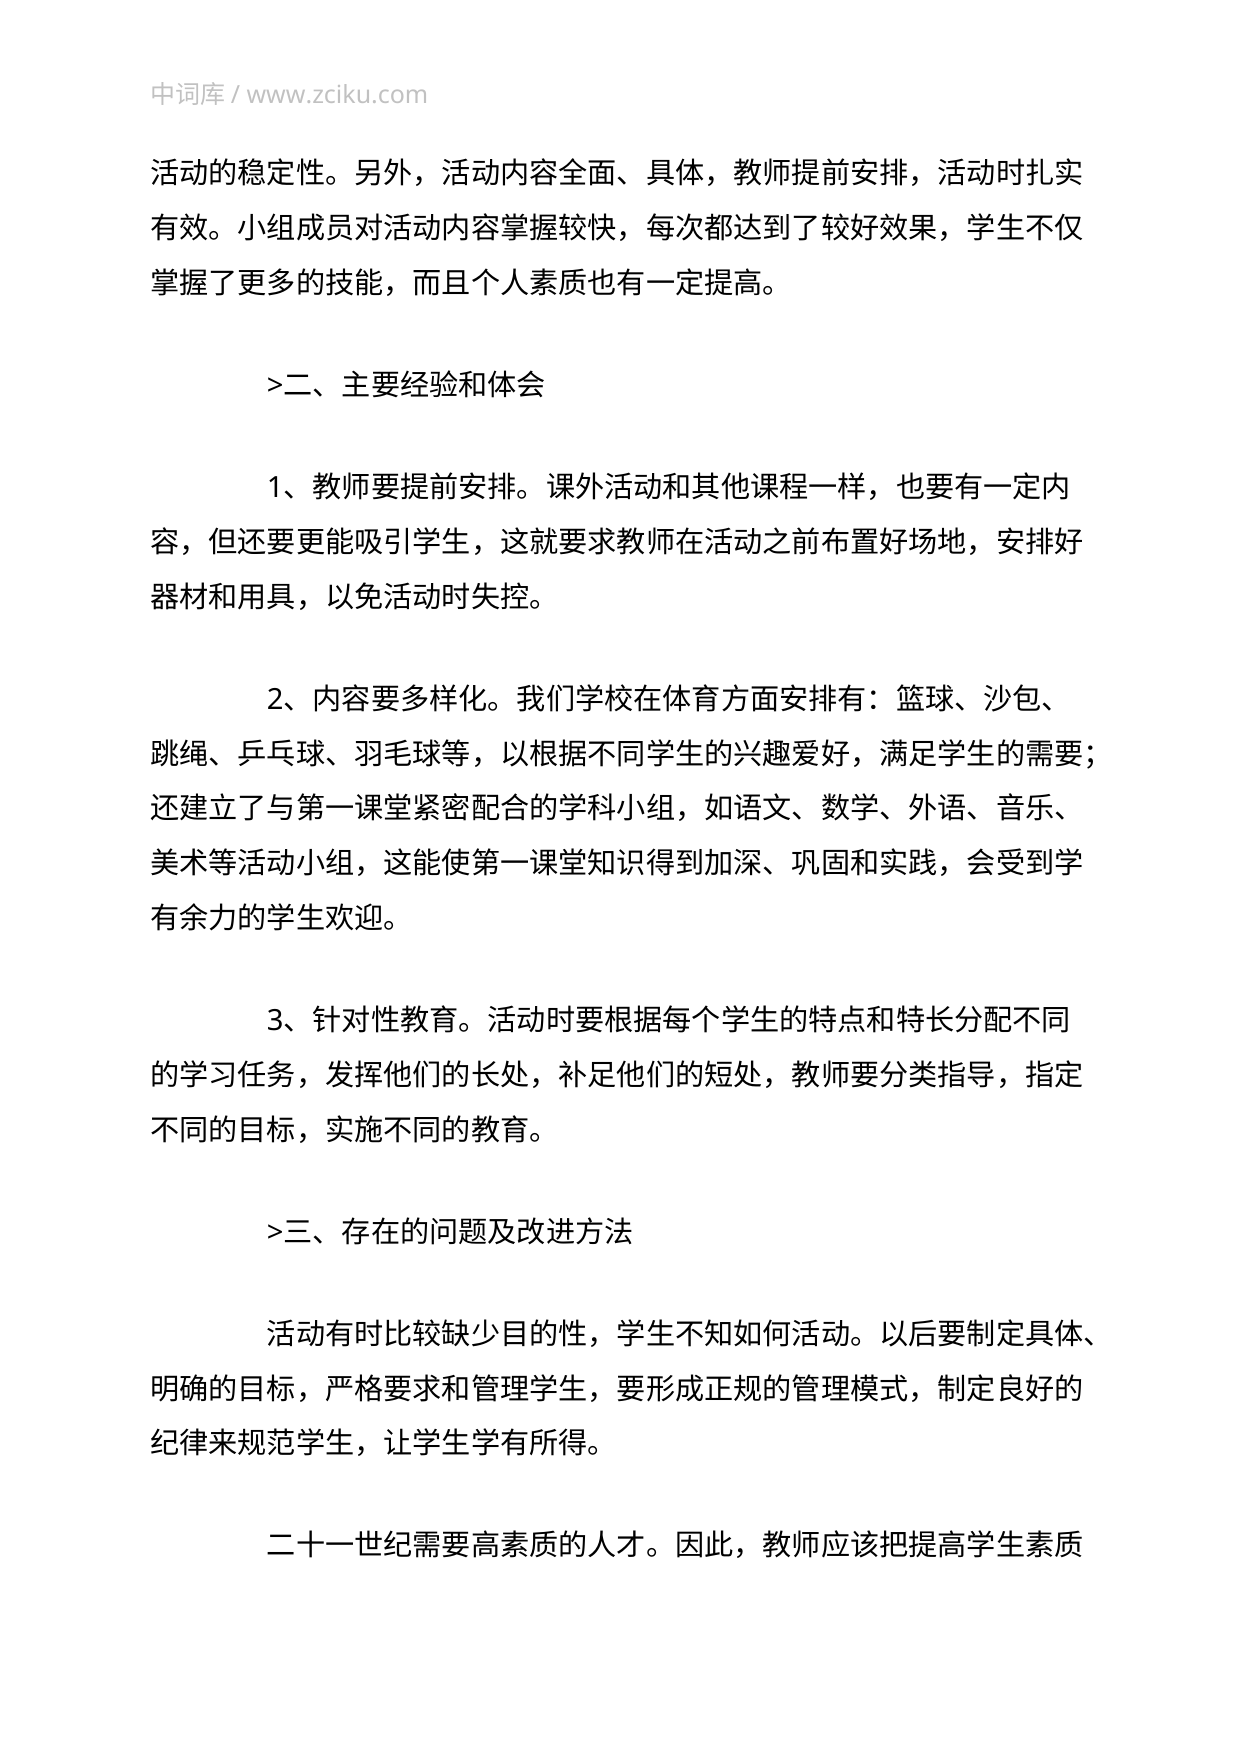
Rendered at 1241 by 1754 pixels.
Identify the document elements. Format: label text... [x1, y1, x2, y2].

text 1、教师要提前安排。课外活动和其他课程一样，也要有一定内容，但还要更能吸引学生，这就要求教师在活动之前布置好场地，安排好器材和用具，以免活动时失控。 [150, 463, 1090, 616]
text 2、内容要多样化。我们学校在体育方面安排有：篮球、沙包、跳绳、乒乓球、羽毛球等，以根据不同学生的兴趣爱好，满足学生的需要；还建立了与第一课堂紧密配合的学科小组，如语文、数学、外语、音乐、美术等活动小组，这能使第一课堂知识得到加深、巩固和实践，会受到学有余力的学生欢迎。 [150, 675, 1090, 937]
text 活动有时比较缺少目的性，学生不知如何活动。以后要制定具体、明确的目标，严格要求和管理学生，要形成正规的管理模式，制定良好的纪律来规范学生，让学生学有所得。 [150, 1310, 1090, 1462]
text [150, 150, 1090, 302]
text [150, 1522, 1090, 1564]
text >二、主要经验和体会 [150, 362, 1090, 404]
text 3、针对性教育。活动时要根据每个学生的特点和特长分配不同的学习任务，发挥他们的长处，补足他们的短处，教师要分类指导，指定不同的目标，实施不同的教育。 [150, 997, 1090, 1149]
text >三、存在的问题及改进方法 [150, 1208, 1090, 1251]
